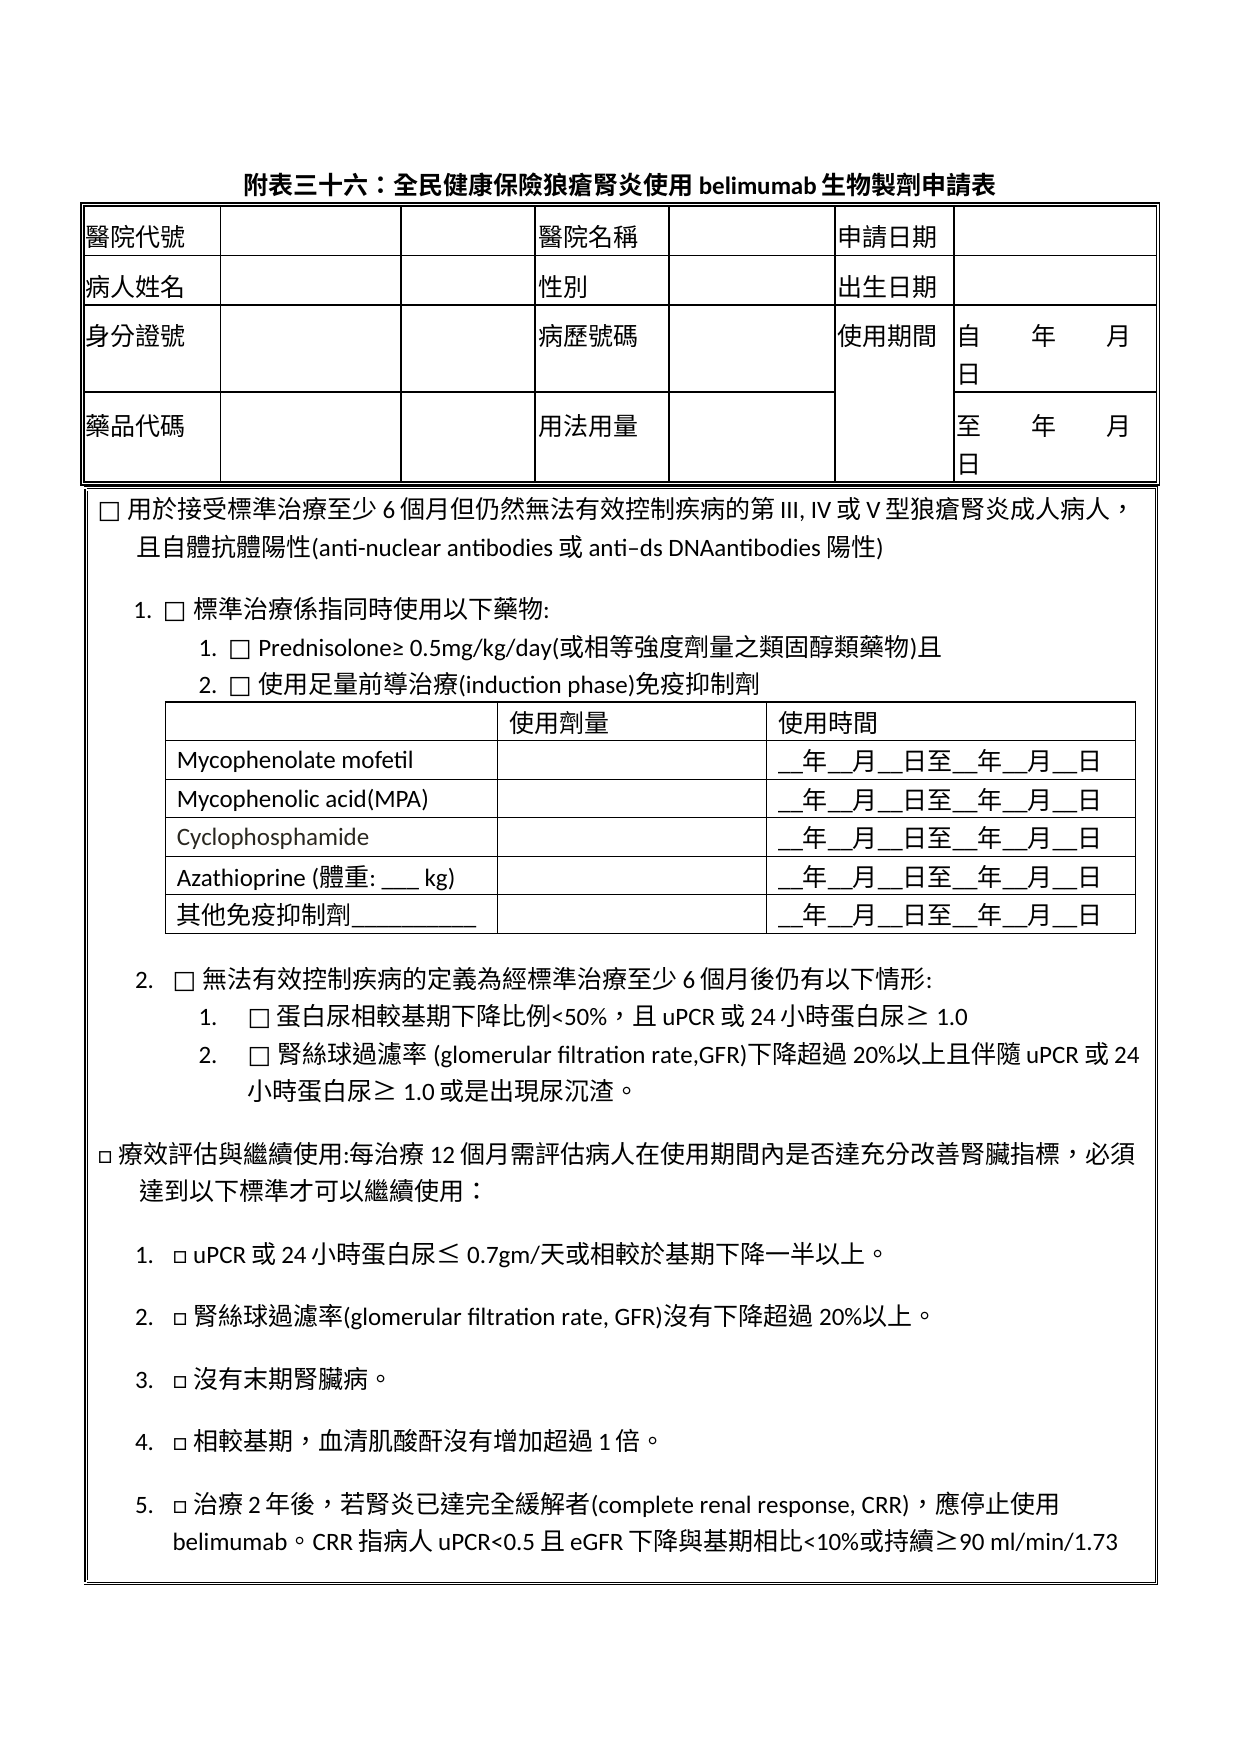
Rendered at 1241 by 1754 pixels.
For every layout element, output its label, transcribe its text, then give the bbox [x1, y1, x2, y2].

table_cell [221, 306, 400, 391]
table_cell 藥品代碼 [85, 393, 220, 481]
table_cell 用法用量 [536, 393, 668, 481]
table_cell 性別 [536, 256, 668, 304]
table_header 醫院代號 [85, 207, 220, 254]
table_cell 使用期間 [836, 306, 953, 481]
table_cell 出生日期 [836, 256, 953, 304]
table_cell [402, 393, 534, 481]
table_cell [955, 256, 1156, 304]
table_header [86, 489, 1155, 1582]
table_cell [670, 256, 834, 304]
table_header [955, 207, 1156, 254]
table_header [221, 207, 400, 254]
table_cell 身分證號 [85, 306, 220, 391]
table_cell 至 年 月 日 [955, 393, 1156, 481]
text 附表三十六：全民健康保險狼瘡腎炎使用belimumab生物製劑申請表 [187, 164, 1053, 202]
table_header [402, 207, 534, 254]
table_cell 自 年 月 日 [955, 306, 1156, 391]
table_cell [402, 256, 534, 304]
table_cell [670, 393, 834, 481]
table_header 醫院名稱 [536, 207, 668, 254]
table_cell [402, 306, 534, 391]
table_cell 病人姓名 [85, 256, 220, 304]
table_cell [221, 393, 400, 481]
table_cell 病歷號碼 [536, 306, 668, 391]
table_header 申請日期 [836, 207, 953, 254]
table_cell [670, 306, 834, 391]
table_header [670, 207, 834, 254]
table_cell [221, 256, 400, 304]
